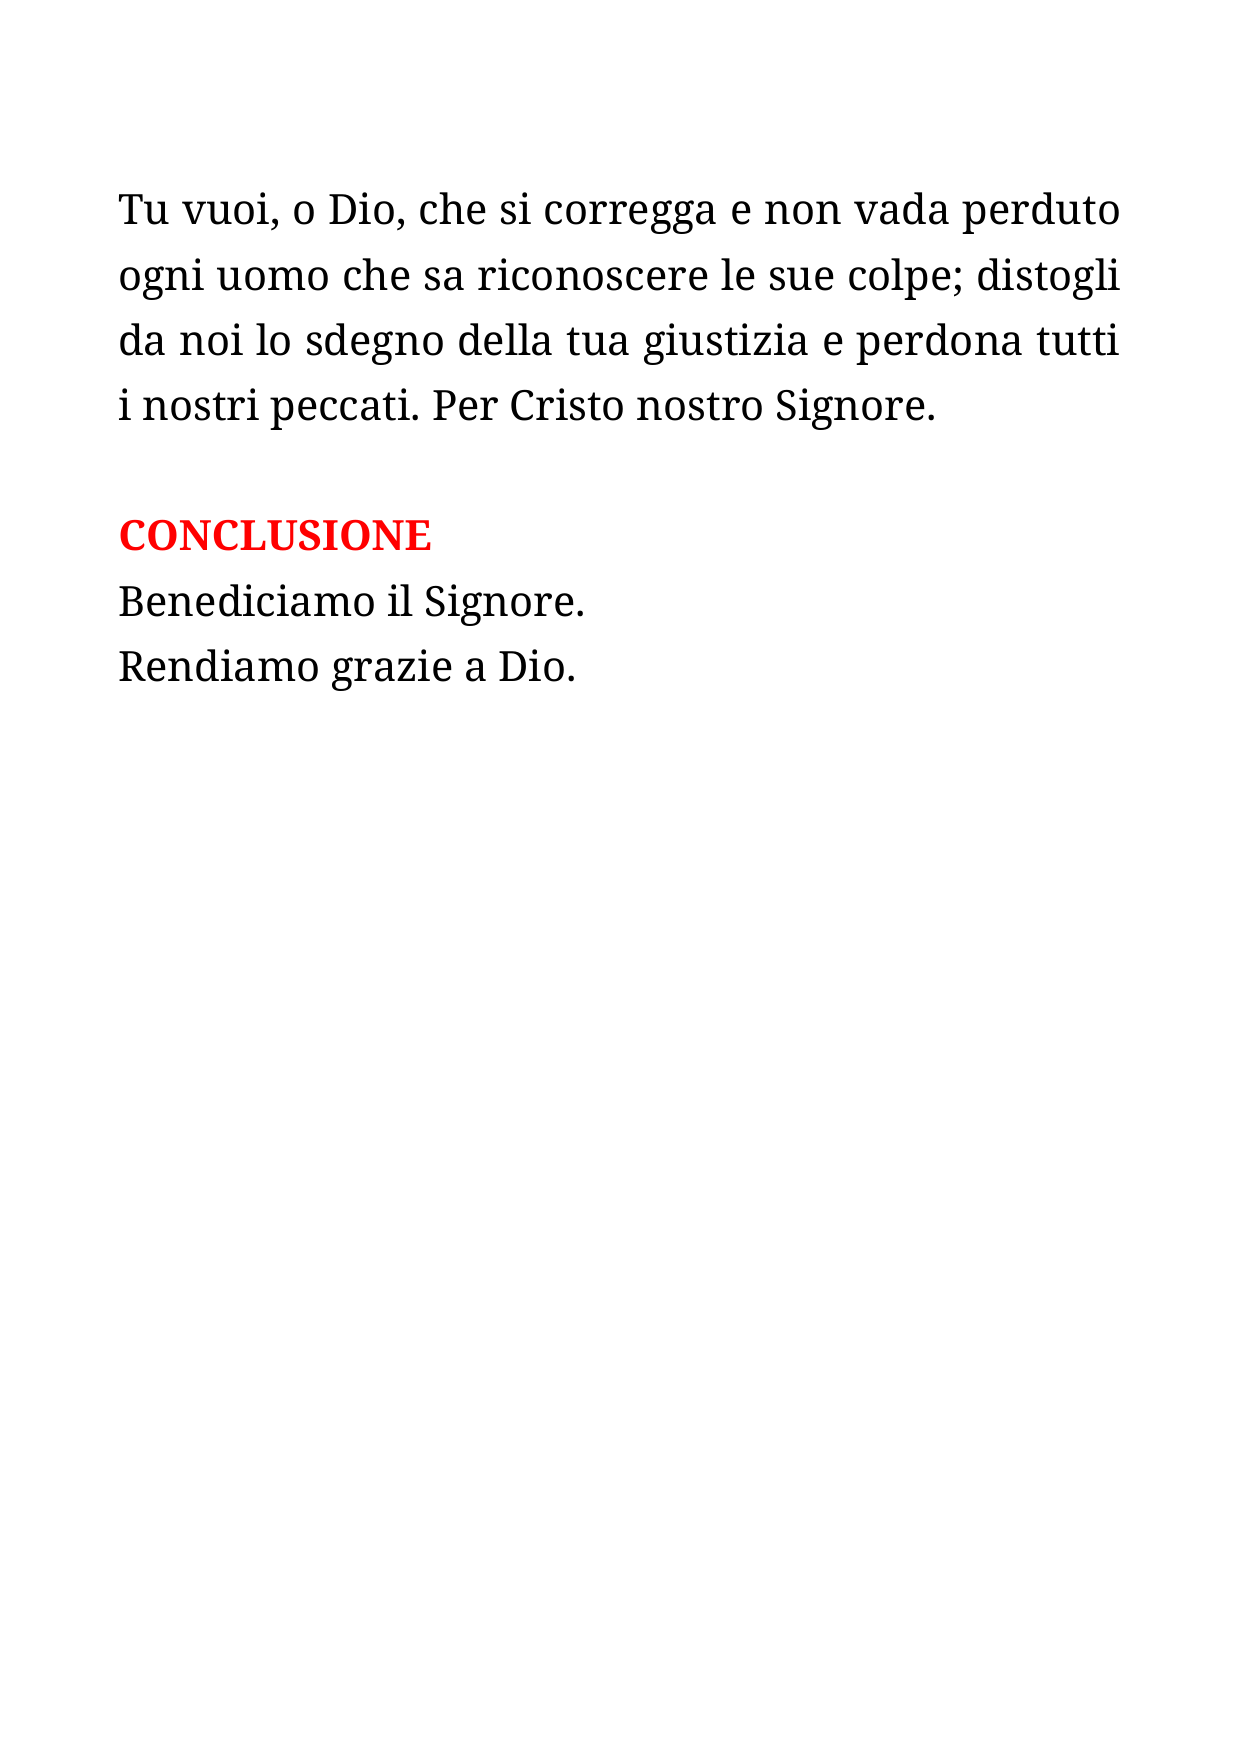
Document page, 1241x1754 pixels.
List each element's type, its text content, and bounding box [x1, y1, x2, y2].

text CONCLUSIONE [118, 506, 1122, 563]
text Benediciamo il Signore. [118, 571, 1122, 628]
text Tu vuoi, o Dio, che si corregga e non vada perduto ogni uomo che sa riconoscere le sue colpe; distogli da noi lo sdegno della tua giustizia e perdona tutti i nostri peccati. Per Cristo nostro Signore. [118, 180, 1122, 433]
text Rendiamo grazie a Dio. [118, 637, 1122, 693]
